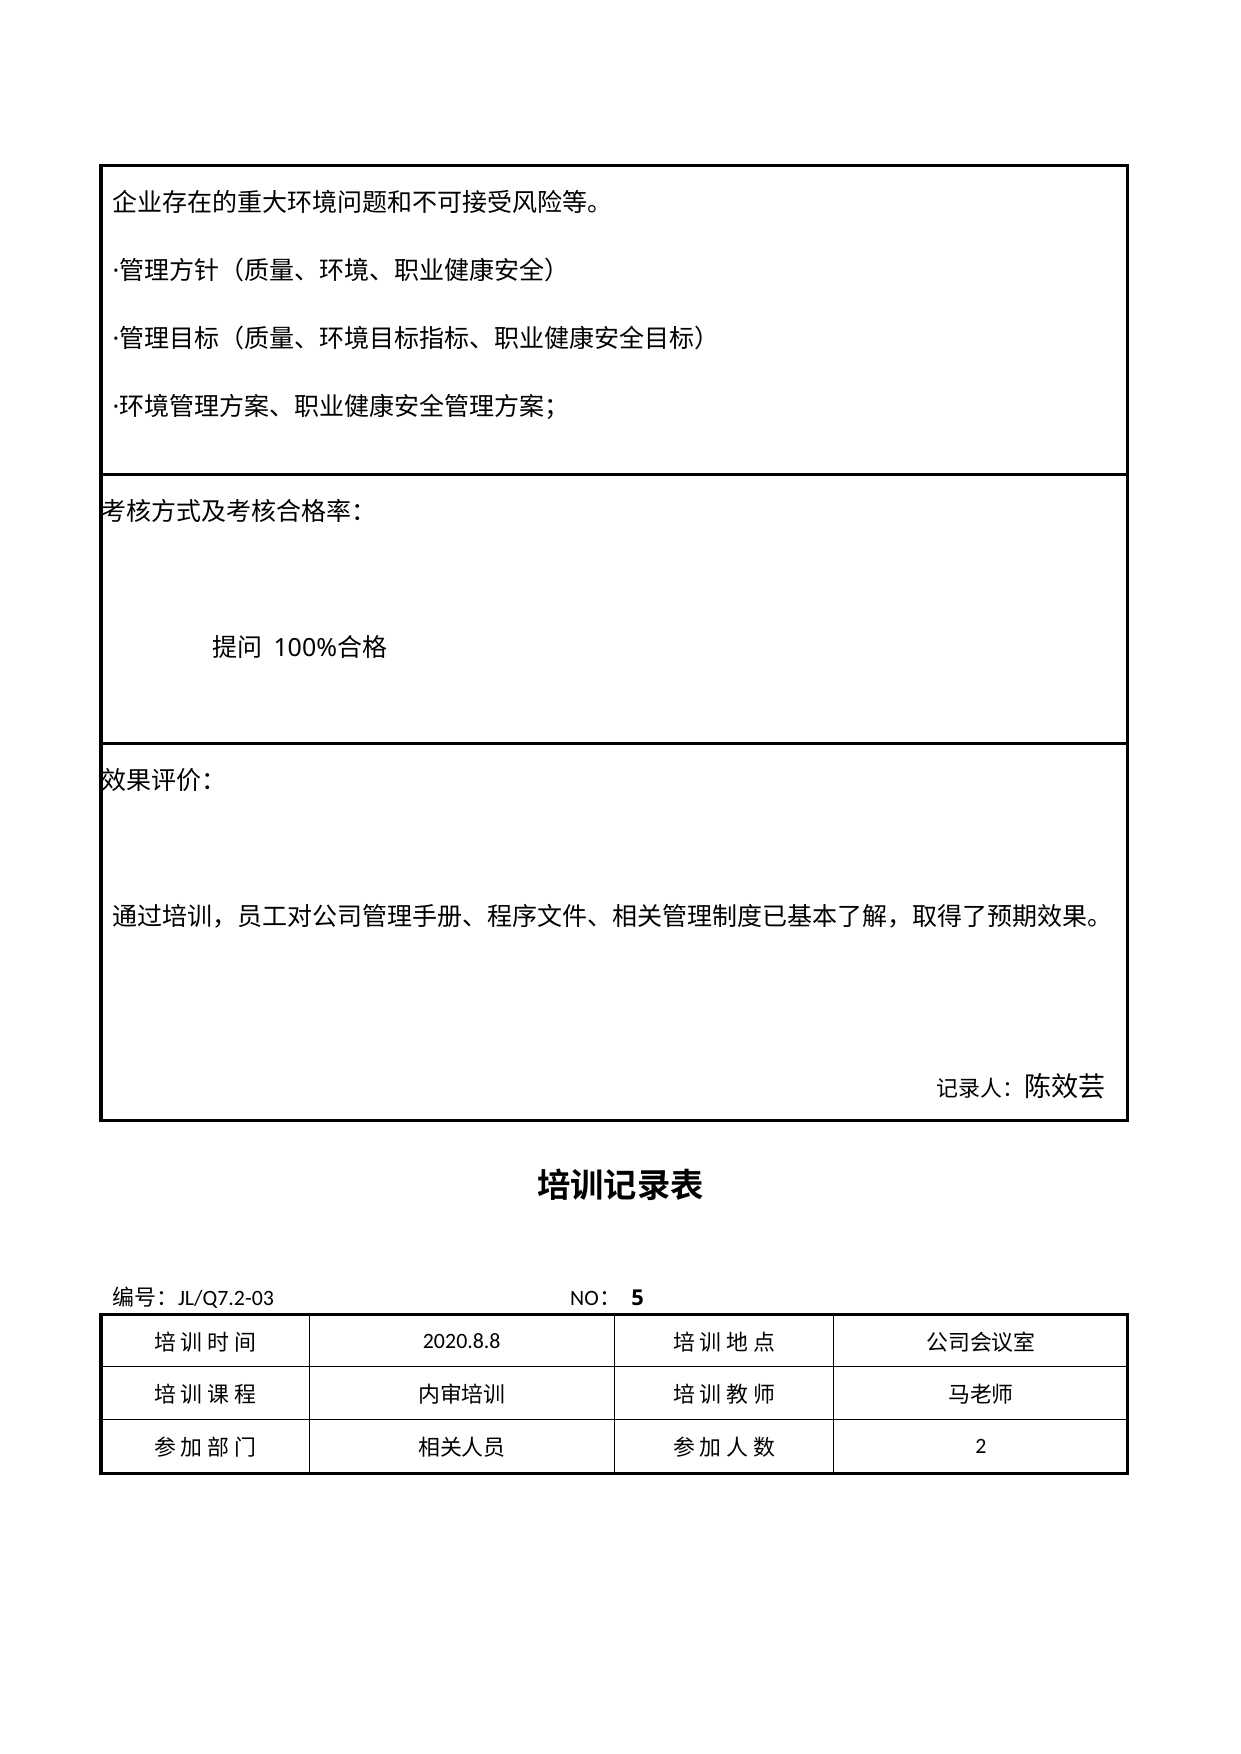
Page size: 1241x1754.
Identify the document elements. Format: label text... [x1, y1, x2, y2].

table_header 培 训 时 间 [103, 1316, 309, 1366]
table_header 公司会议室 [834, 1316, 1126, 1366]
table_cell 培 训 教 师 [615, 1367, 833, 1419]
table_cell 马老师 [834, 1367, 1126, 1419]
table_cell 内审培训 [310, 1367, 614, 1419]
table_cell 考核方式及考核合格率： 提问 100%合格 [103, 476, 1126, 742]
table_cell 参 加 人 数 [615, 1420, 833, 1472]
table_cell 2 [834, 1420, 1126, 1472]
table_cell 相关人员 [310, 1420, 614, 1472]
table_cell 参 加 部 门 [103, 1420, 309, 1472]
table_cell 培 训 课 程 [103, 1367, 309, 1419]
subtitle 培训记录表 [112, 1149, 1128, 1217]
table_header 2020.8.8 [310, 1316, 614, 1366]
text 编号：JL/Q7.2-03 NO： 5 [112, 1279, 1128, 1313]
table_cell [103, 167, 1126, 473]
table_header 培 训 地 点 [615, 1316, 833, 1366]
table_cell 效果评价： 通过培训，员工对公司管理手册、程序文件、相关管理制度已基本了解，取得了预期效果。 记录人：陈效芸 [103, 745, 1126, 1118]
